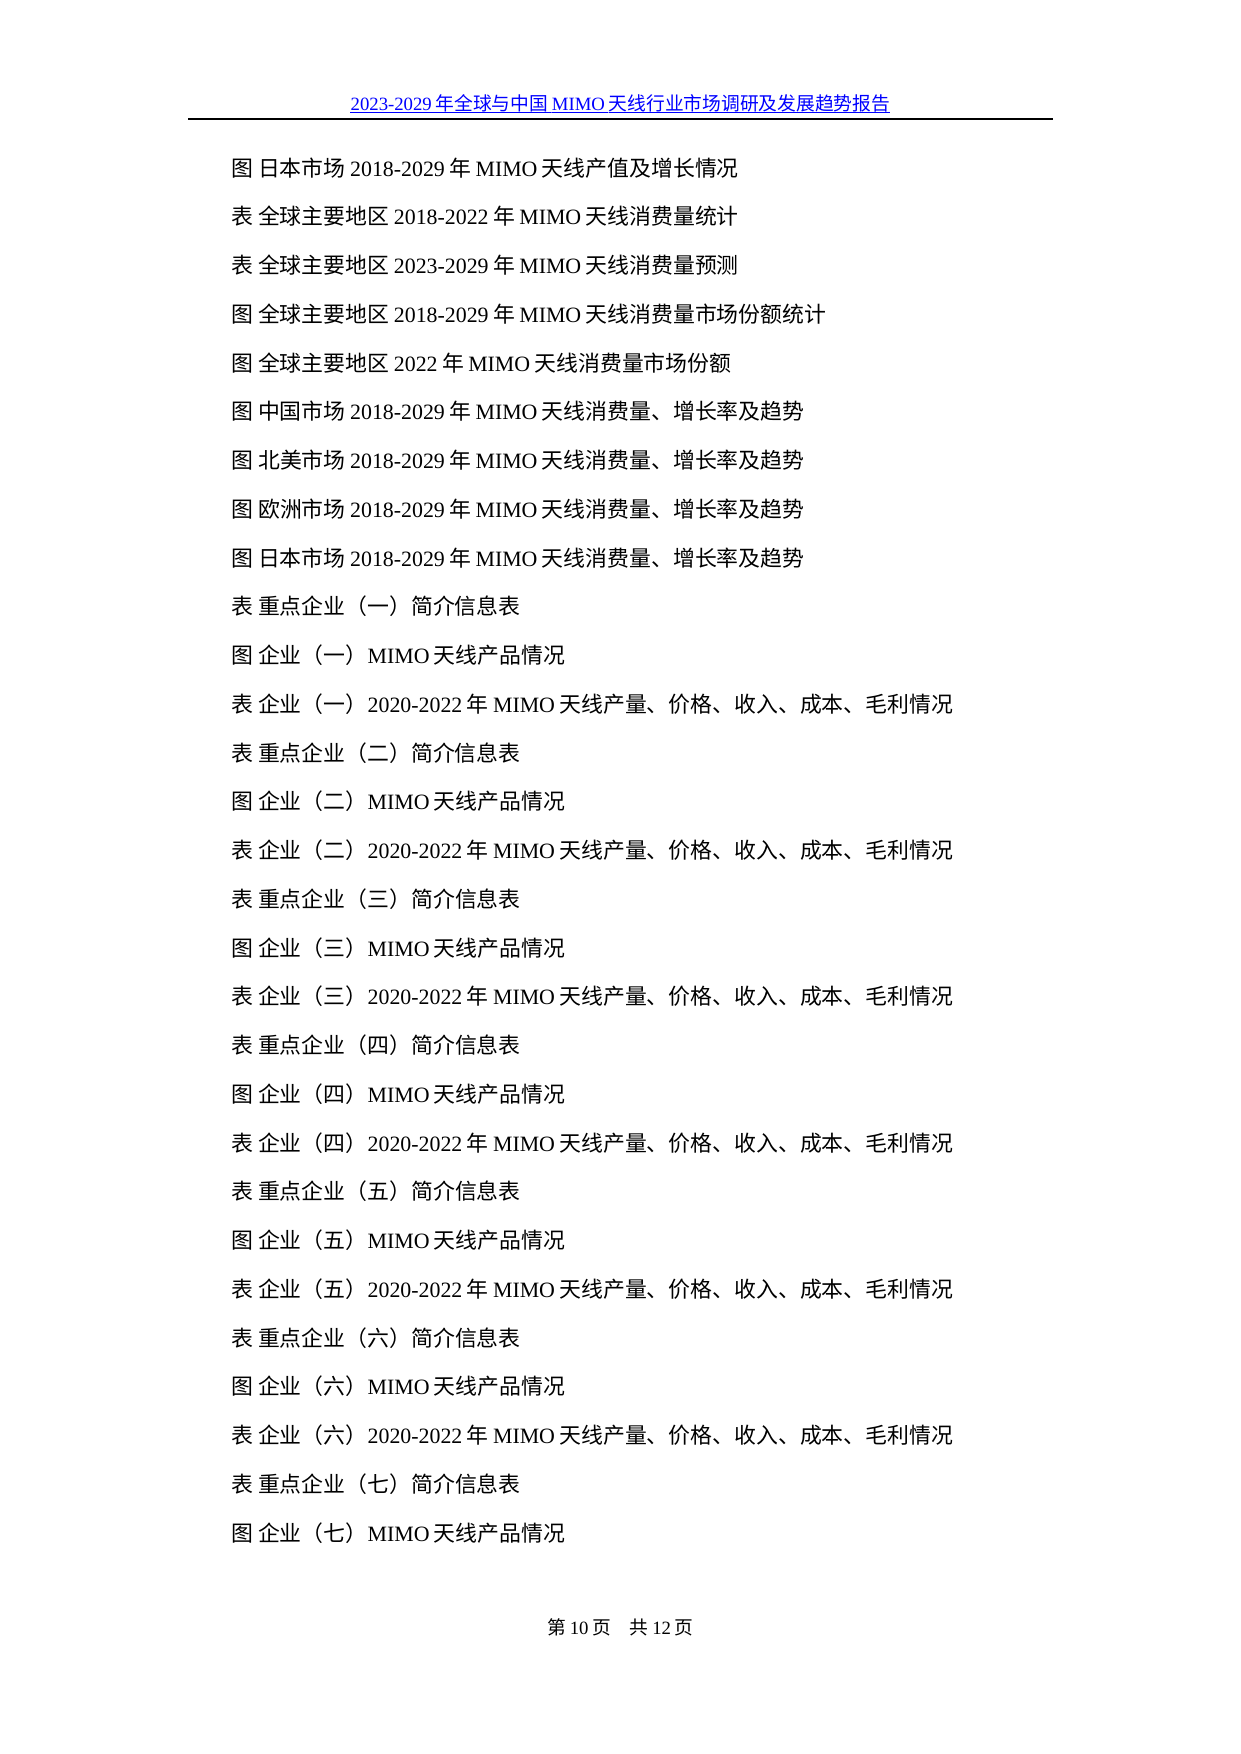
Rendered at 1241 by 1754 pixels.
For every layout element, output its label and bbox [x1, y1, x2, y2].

text [187, 150, 1053, 1548]
